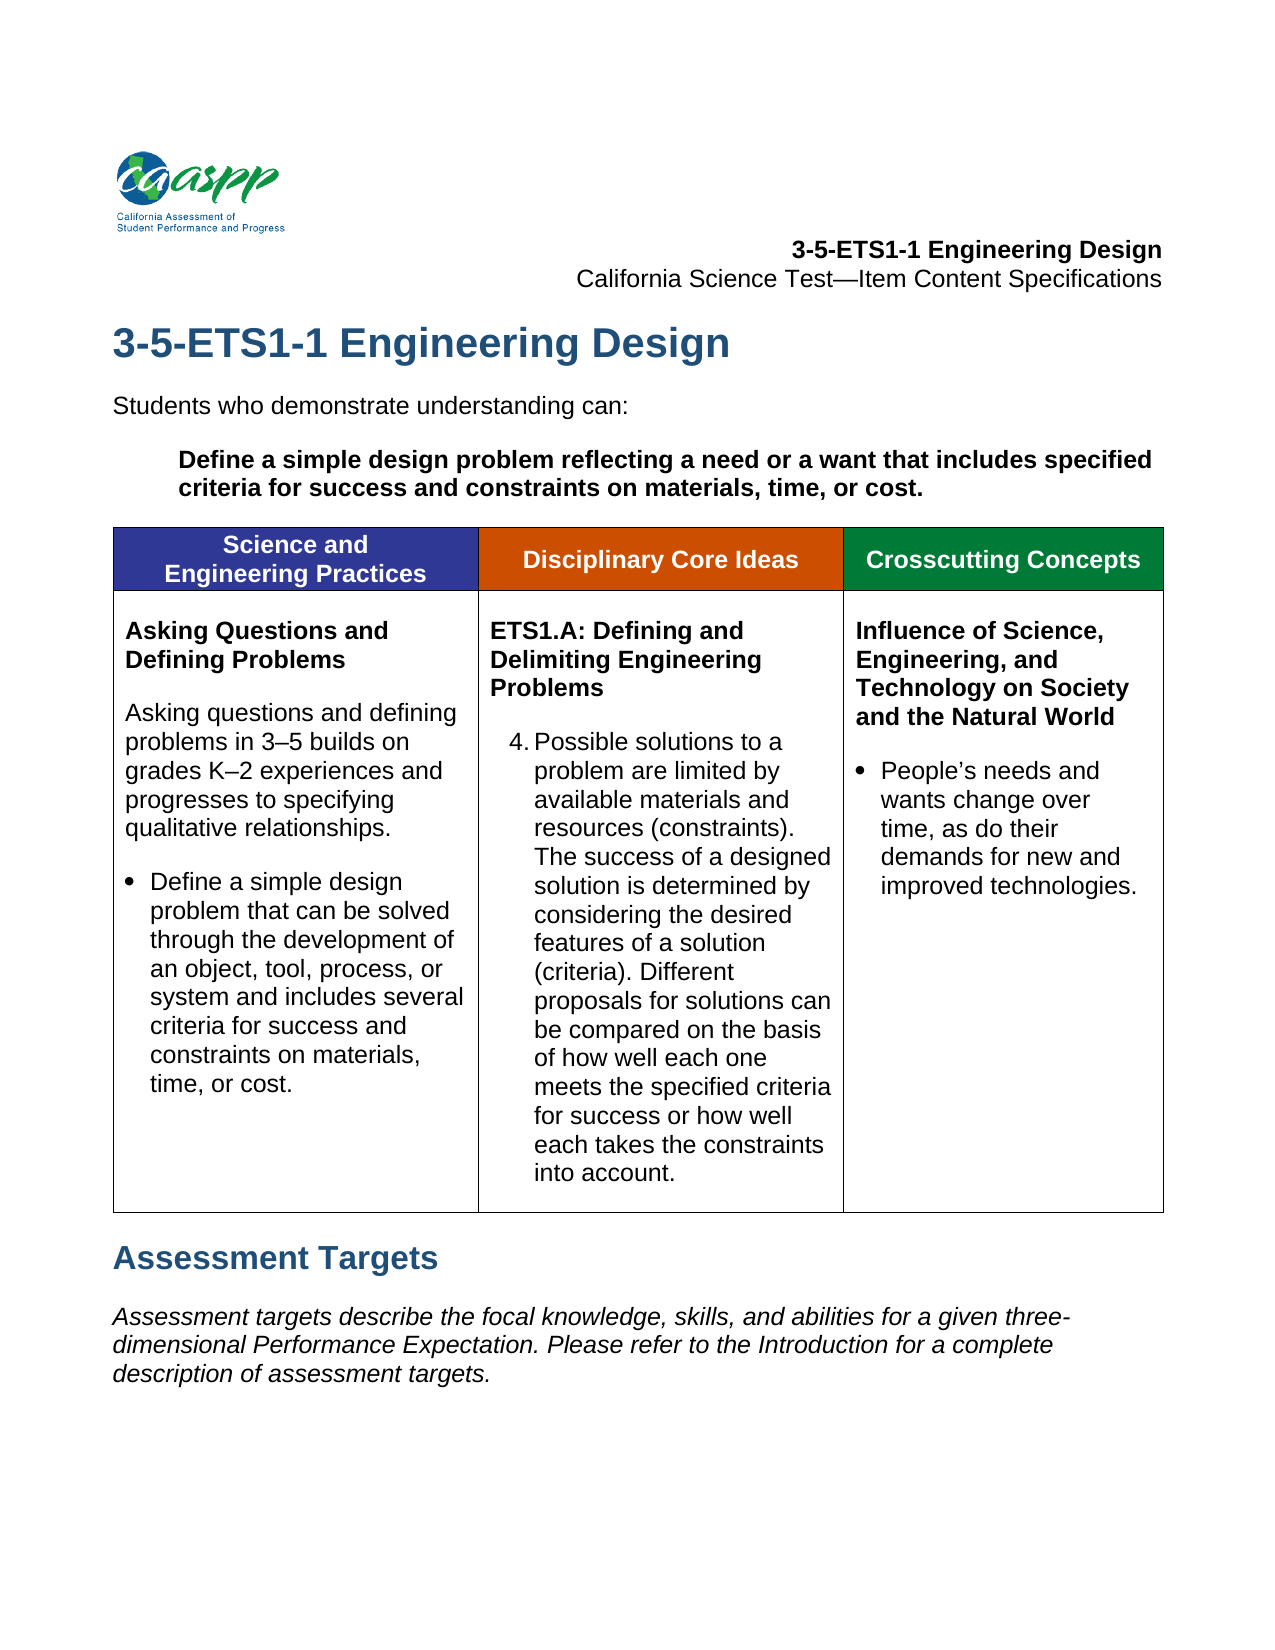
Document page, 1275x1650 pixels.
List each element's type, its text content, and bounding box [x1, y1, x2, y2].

text California Science Test—Item Content Specifications [112, 264, 1162, 293]
table_header Science and Engineering Practices [114, 528, 478, 590]
table_header Crosscutting Concepts [844, 528, 1163, 590]
subtitle Assessment Targets [112, 1238, 1162, 1277]
text Students who demonstrate understanding can: [112, 391, 1162, 420]
picture [112, 150, 287, 236]
table_cell ETS1.A: Defining and Delimiting Engineering Problems Possible solutions to a problem are limited by available materials and resources (constraints). The success of a designed solution is determined by considering the desired features of a solution (criteria). Different proposals for solutions can be compared on the basis of how well each one meets the specified criteria for success or how well each takes the constraints into account. [479, 591, 843, 1212]
table_cell Influence of Science, Engineering, and Technology on Society and the Natural World People’s needs and wants change over time, as do their demands for new and improved technologies. [844, 591, 1163, 1212]
table_cell Asking Questions and Defining Problems Asking questions and defining problems in 3–5 builds on grades K–2 experiences and progresses to specifying qualitative relationships. Define a simple design problem that can be solved through the development of an object, tool, process, or system and includes several criteria for success and constraints on materials, time, or cost. [114, 591, 478, 1212]
text Assessment targets describe the focal knowledge, skills, and abilities for a given three-dimensional Performance Expectation. Please refer to the Introduction for a complete description of assessment targets. [112, 1302, 1162, 1388]
text 3-5-ETS1-1 Engineering Design [112, 236, 1162, 264]
table_header Disciplinary Core Ideas [479, 528, 843, 590]
subtitle 3-5-ETS1-1 Engineering Design [112, 318, 1162, 366]
text Define a simple design problem reflecting a need or a want that includes specified criteria for success and constraints on materials, time, or cost. [178, 445, 1162, 502]
